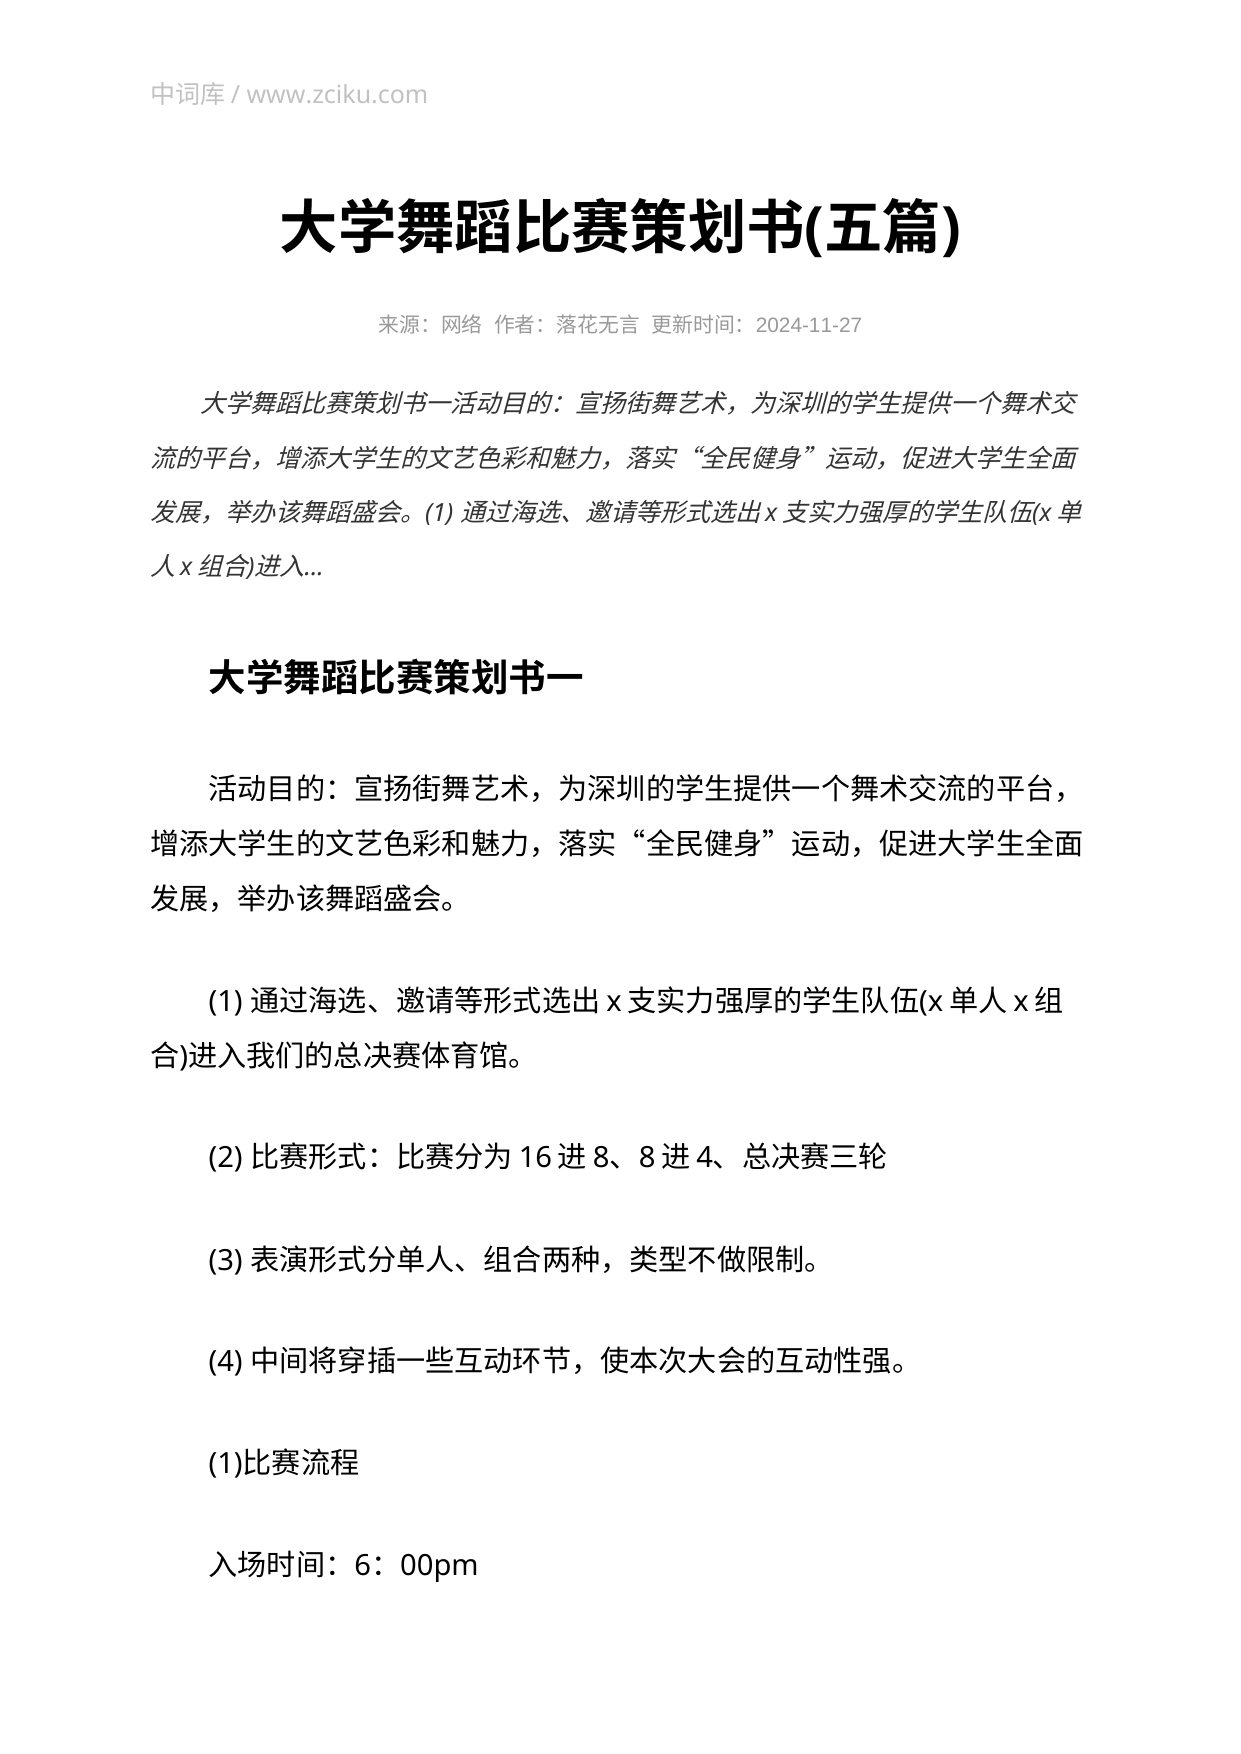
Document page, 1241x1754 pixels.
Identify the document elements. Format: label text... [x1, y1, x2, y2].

text 活动目的：宣扬街舞艺术，为深圳的学生提供一个舞术交流的平台，增添大学生的文艺色彩和魅力，落实“全民健身”运动，促进大学生全面发展，举办该舞蹈盛会。 [150, 766, 1090, 918]
text (2) 比赛形式：比赛分为16进8、8进4、总决赛三轮 [150, 1134, 1090, 1176]
text (1)比赛流程 [150, 1440, 1090, 1482]
text 入场时间：6：00pm [150, 1542, 1090, 1584]
text 来源：网络 作者：落花无言 更新时间：2024-11-27 [150, 313, 1090, 337]
text 大学舞蹈比赛策划书一 [150, 648, 1090, 702]
text (1) 通过海选、邀请等形式选出x支实力强厚的学生队伍(x单人x组合)进入我们的总决赛体育馆。 [150, 977, 1090, 1074]
text 大学舞蹈比赛策划书一活动目的：宣扬街舞艺术，为深圳的学生提供一个舞术交流的平台，增添大学生的文艺色彩和魅力，落实“全民健身”运动，促进大学生全面发展，举办该舞蹈盛会。(1) 通过海选、邀请等形式选出x支实力强厚的学生队伍(x单人x组合)进入... [150, 384, 1090, 583]
subtitle 大学舞蹈比赛策划书(五篇) [150, 181, 1090, 266]
text (3) 表演形式分单人、组合两种，类型不做限制。 [150, 1236, 1090, 1278]
text (4) 中间将穿插一些互动环节，使本次大会的互动性强。 [150, 1338, 1090, 1380]
